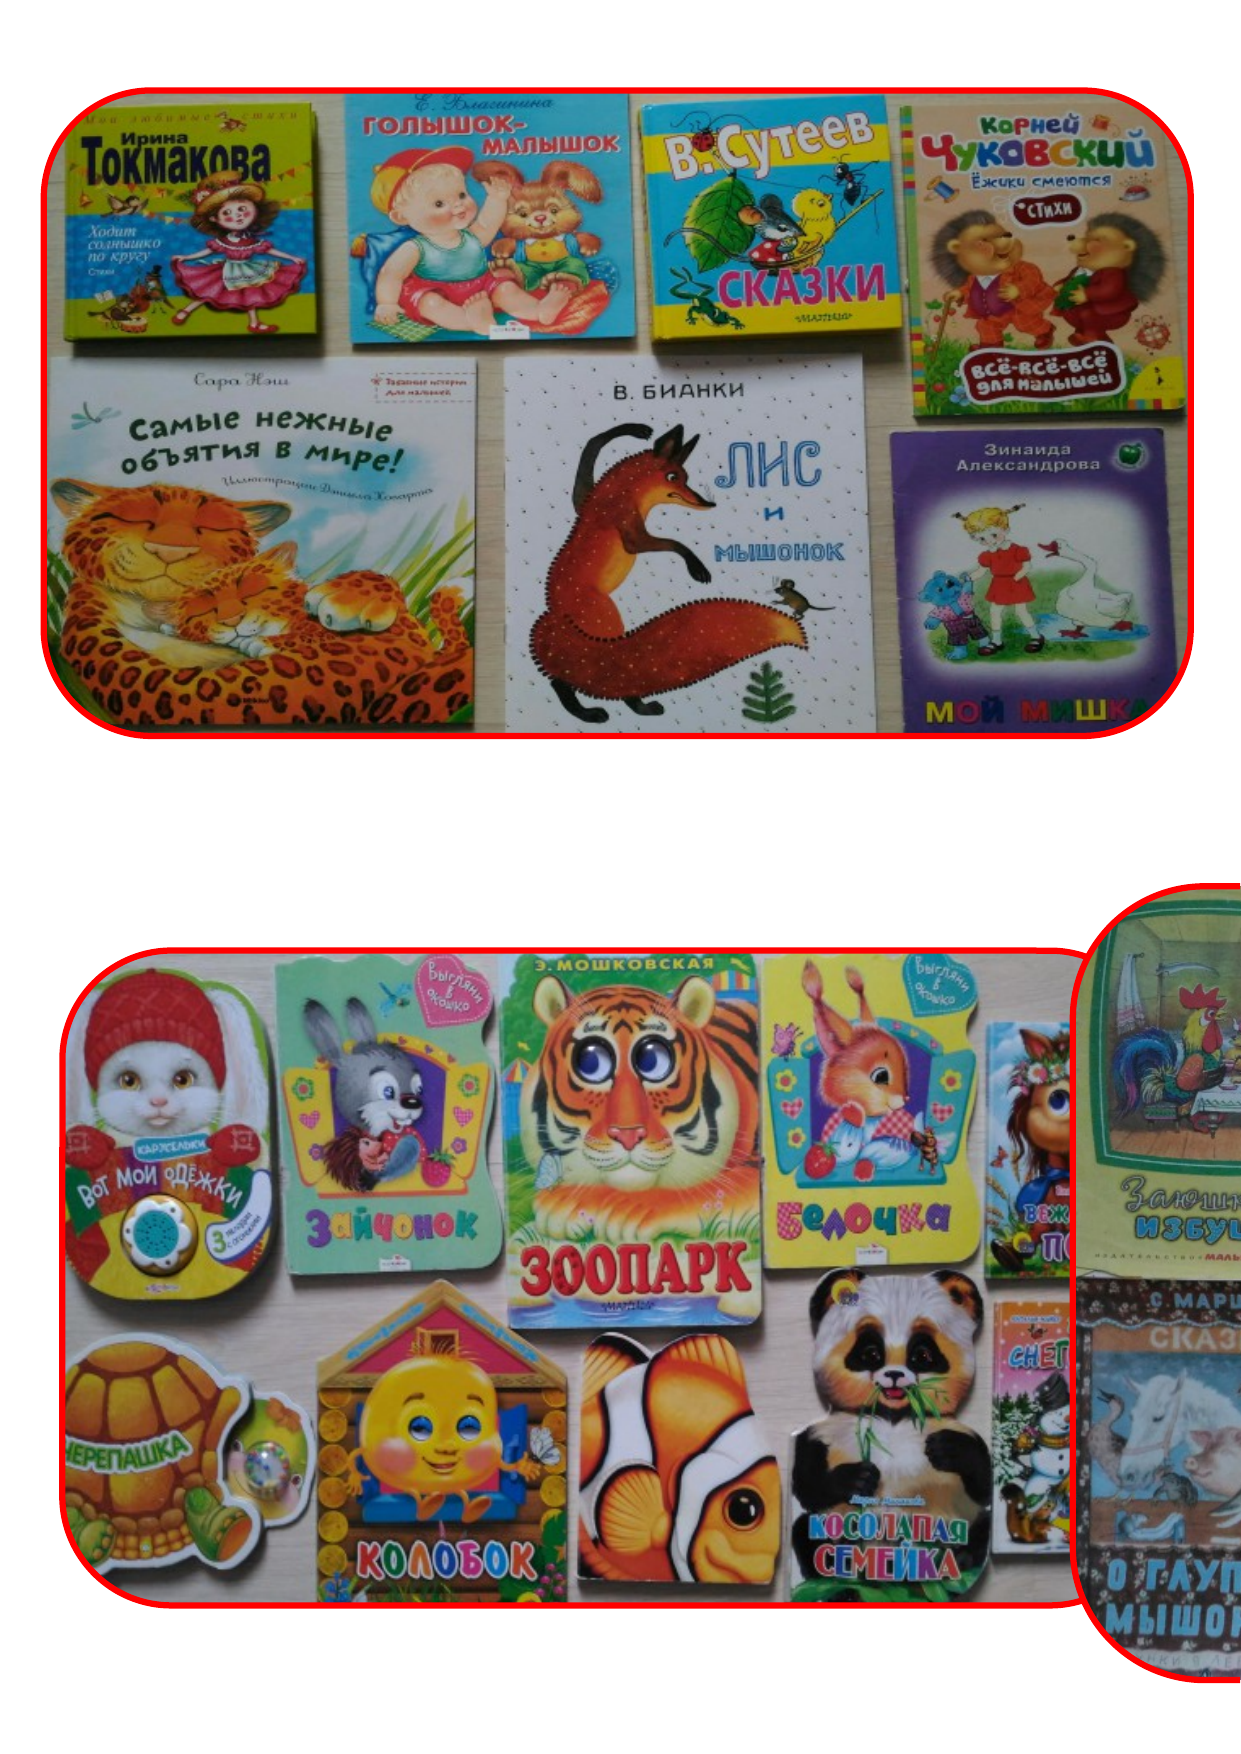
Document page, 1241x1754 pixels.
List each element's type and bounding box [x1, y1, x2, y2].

picture [47, 94, 1187, 732]
picture [66, 954, 1082, 1602]
picture [1076, 890, 1241, 1676]
